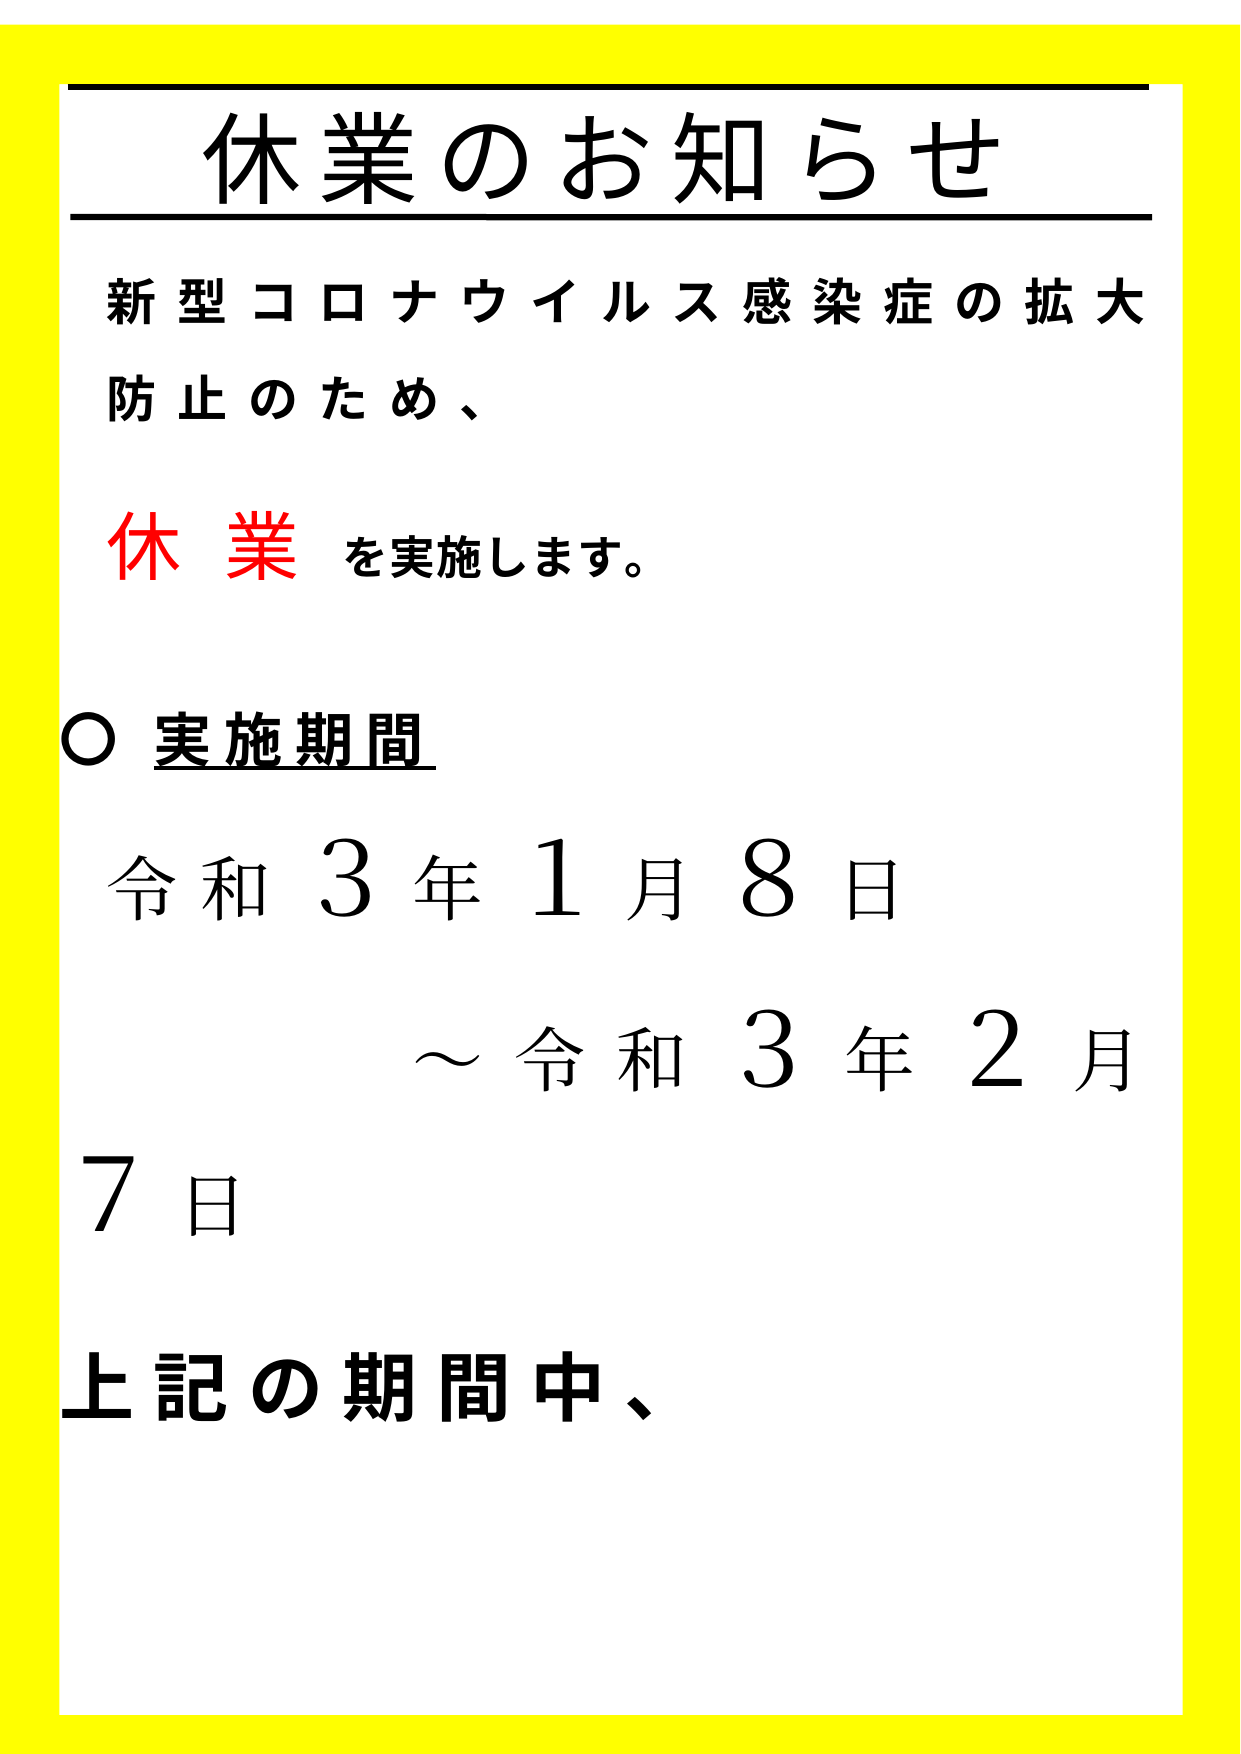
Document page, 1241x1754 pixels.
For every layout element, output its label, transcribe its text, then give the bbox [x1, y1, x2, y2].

text 令和３年１月８日 [83, 799, 1166, 945]
text 上記の期間中、 [60, 1310, 1166, 1455]
text 〇 実施期間 [60, 688, 1166, 785]
text 休 業 を実施します。 [83, 469, 1166, 615]
text 新型コロナウイルス感染症の拡大防止のため、 [83, 250, 1166, 444]
text 休業のお知らせ [60, 85, 1166, 226]
text ～令和３年２月７日 [60, 970, 1166, 1261]
